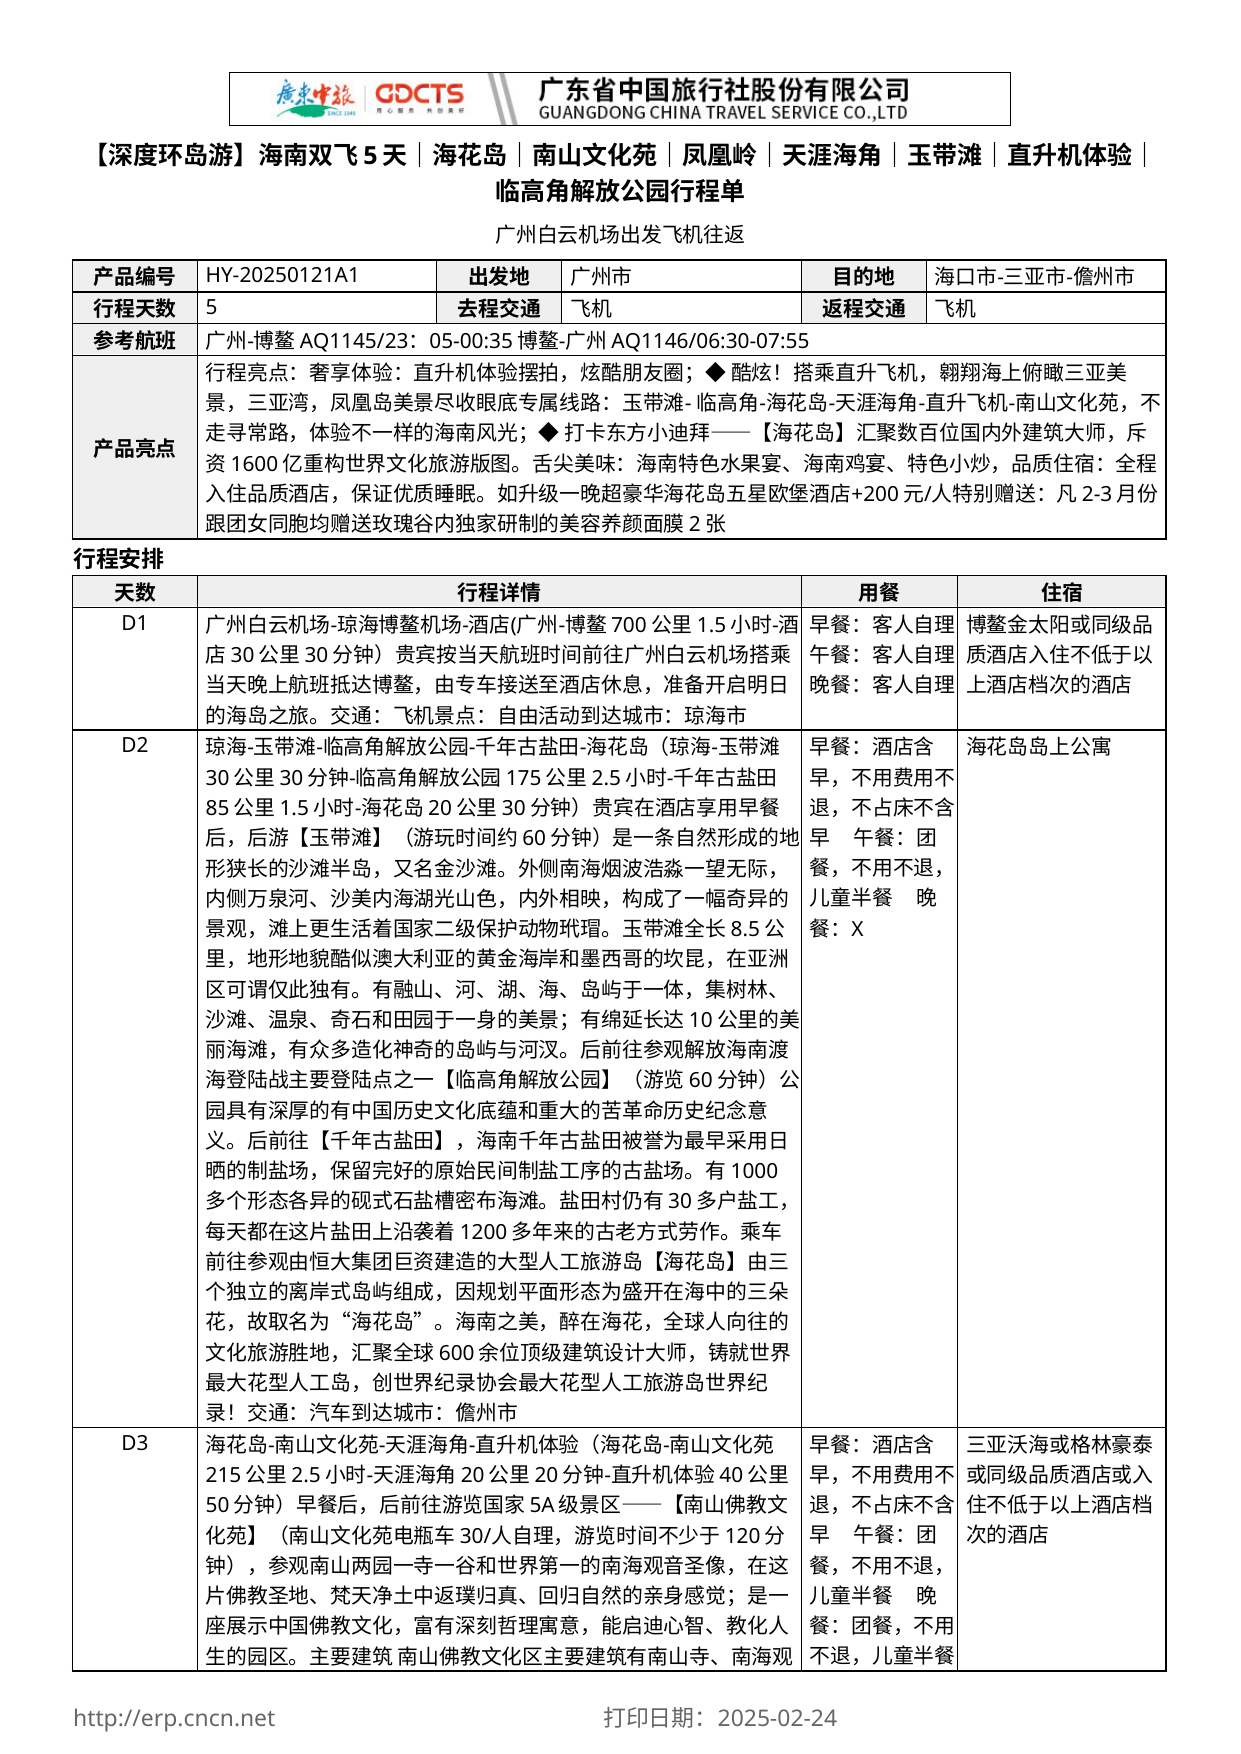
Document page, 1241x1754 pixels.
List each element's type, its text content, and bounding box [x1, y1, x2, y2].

table_header 住宿 [958, 576, 1165, 606]
table_cell 参考航班 [73, 324, 197, 354]
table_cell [958, 1428, 1165, 1670]
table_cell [802, 1428, 957, 1670]
table_header 海口市-三亚市-儋州市 [927, 261, 1165, 291]
text 广州白云机场出发飞机往返 [73, 218, 1167, 249]
table_cell 飞机 [562, 293, 801, 323]
table_cell D3 [73, 1428, 197, 1670]
table_header 产品编号 [73, 261, 197, 291]
table_cell 行程天数 [73, 293, 197, 323]
table_header 出发地 [437, 261, 561, 291]
table_cell 早餐：酒店含早，不用费用不退，不占床不含早 午餐：团餐，不用不退，儿童半餐 晚餐：X [802, 731, 957, 1427]
table_cell 广州白云机场-琼海博鳌机场-酒店(广州-博鳌700公里1.5小时-酒店30公里30分钟） [198, 608, 801, 729]
table_header 目的地 [802, 261, 926, 291]
table_cell 广州-博鳌AQ1145/23：05-00:35 [198, 324, 1165, 354]
table_cell 海花岛岛上公寓 [958, 731, 1165, 1427]
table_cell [198, 1428, 801, 1670]
table_cell D1 [73, 608, 197, 729]
table_cell 去程交通 [437, 293, 561, 323]
table_header 广州市 [562, 261, 801, 291]
table_cell 行程亮点： [198, 356, 1165, 538]
table_cell 早餐：客人自理 午餐：客人自理 晚餐：客人自理 [802, 608, 957, 729]
table_header 行程详情 [198, 576, 801, 606]
table_cell 产品亮点 [73, 356, 197, 538]
table_cell 5 [198, 293, 436, 323]
table_cell D2 [73, 731, 197, 1427]
table_cell 博鳌金太阳或同级品质酒店入住不低于以上酒店档次的酒店 [958, 608, 1165, 729]
table_cell 飞机 [927, 293, 1165, 323]
table_cell 琼海-玉带滩-临高角解放公园-千年古盐田-海花岛（琼海-玉带滩30公里30分钟-临高角解放公园175公里2.5小时-千年古盐田85公里1.5小时-海花岛20公里30分钟） [198, 731, 801, 1427]
text 行程安排 [73, 540, 1167, 574]
table_header 天数 [73, 576, 197, 606]
table_cell 返程交通 [802, 293, 926, 323]
text 【深度环岛游】海南双飞5天｜海花岛｜南山文化苑｜凤凰岭｜天涯海角｜玉带滩｜直升机体验｜临高角解放公园行程单 [73, 136, 1167, 208]
picture [230, 73, 1010, 125]
table_header HY-20250121A1 [198, 261, 436, 291]
table_header 用餐 [802, 576, 957, 606]
